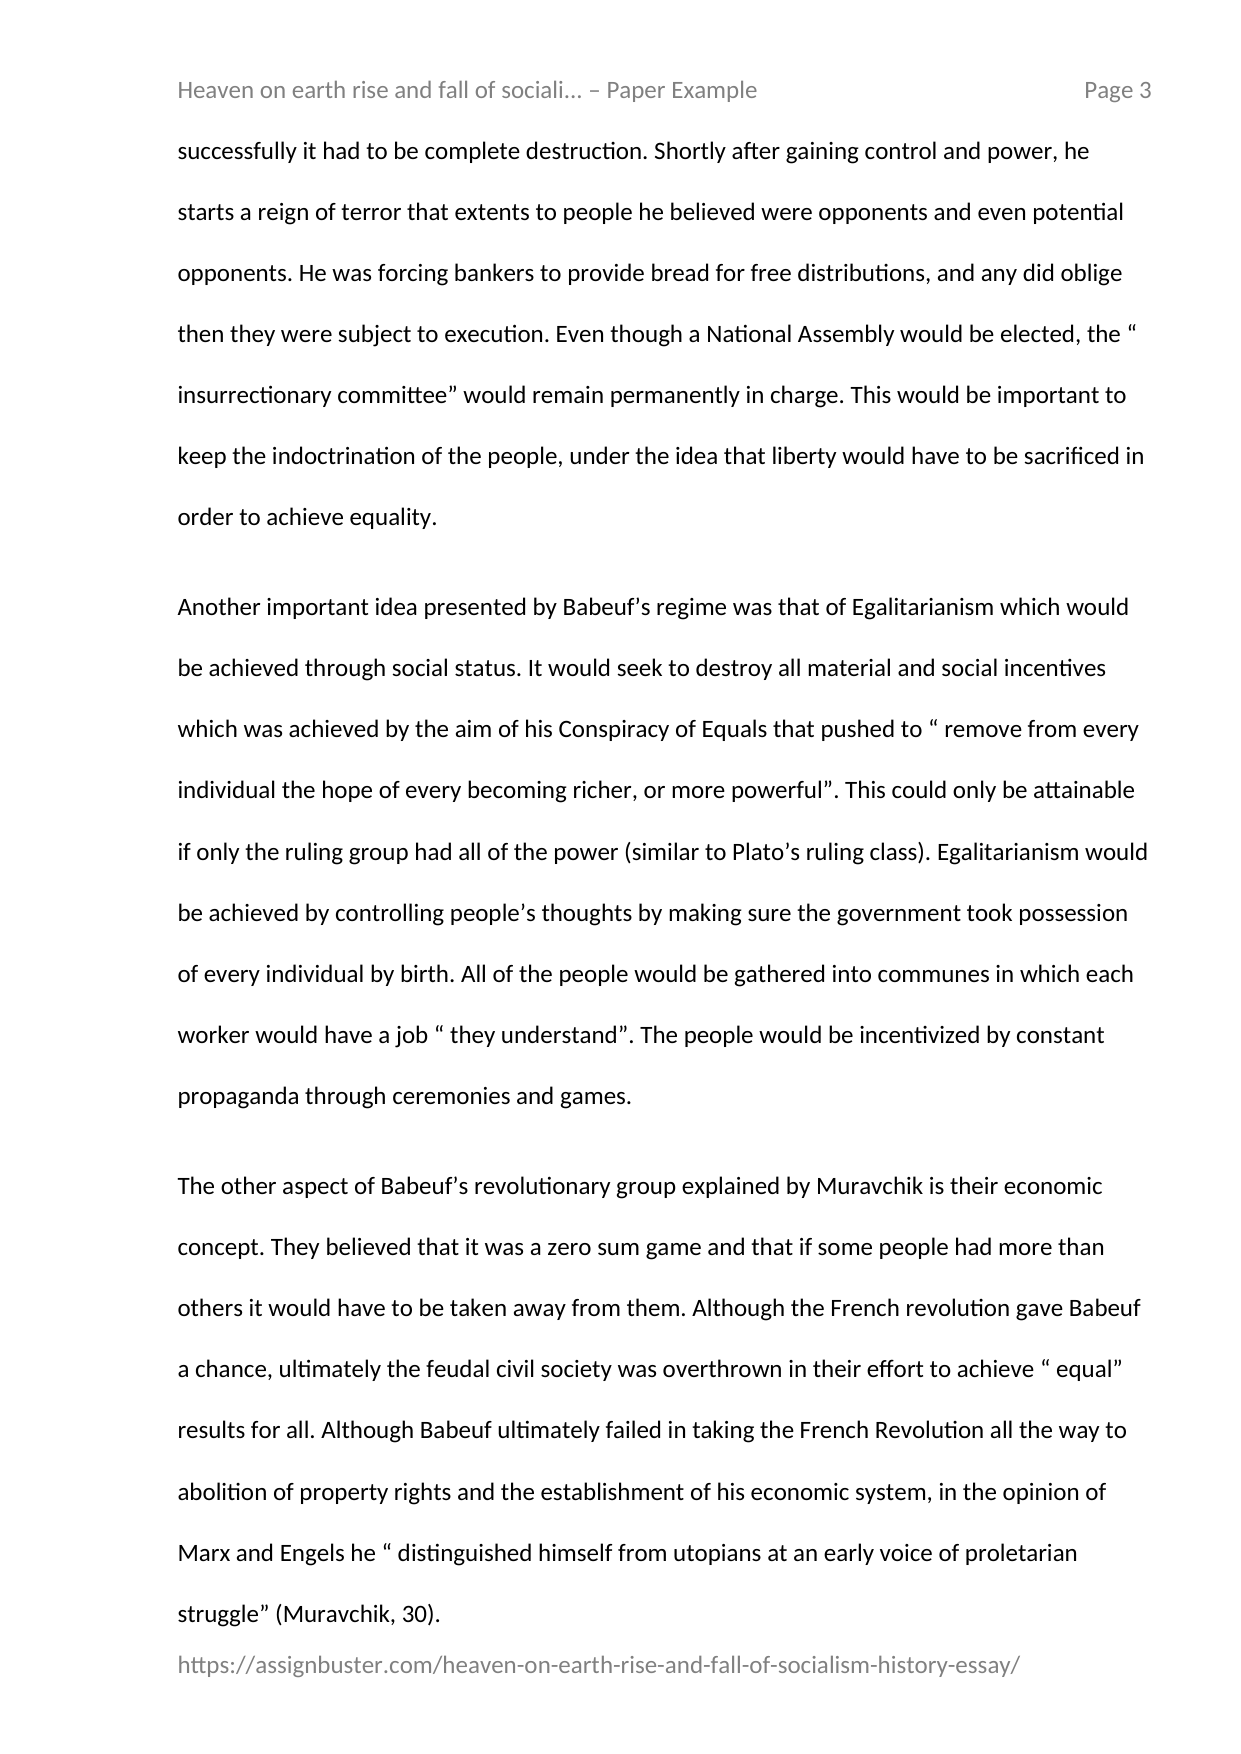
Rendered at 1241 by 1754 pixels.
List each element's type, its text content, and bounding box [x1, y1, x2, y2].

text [177, 135, 1152, 532]
text Another important idea presented by Babeuf’s regime was that of Egalitarianism which would be achieved through social status. It would seek to destroy all material and social incentives which was achieved by the aim of his Conspiracy of Equals that pushed to “ remove from every individual the hope of every becoming richer, or more powerful”. This could only be attainable if only the ruling group had all of the power (similar to Plato’s ruling class). Egalitarianism would be achieved by controlling people’s thoughts by making sure the government took possession of every individual by birth. All of the people would be gathered into communes in which each worker would have a job “ they understand”. The people would be incentivized by constant propaganda through ceremonies and games. [177, 592, 1152, 1110]
text The other aspect of Babeuf’s revolutionary group explained by Muravchik is their economic concept. They believed that it was a zero sum game and that if some people had more than others it would have to be taken away from them. Although the French revolution gave Babeuf a chance, ultimately the feudal civil society was overthrown in their effort to achieve “ equal” results for all. Although Babeuf ultimately failed in taking the French Revolution all the way to abolition of property rights and the establishment of his economic system, in the opinion of Marx and Engels he “ distinguished himself from utopians at an early voice of proletarian struggle” (Muravchik, 30). [177, 1170, 1152, 1628]
